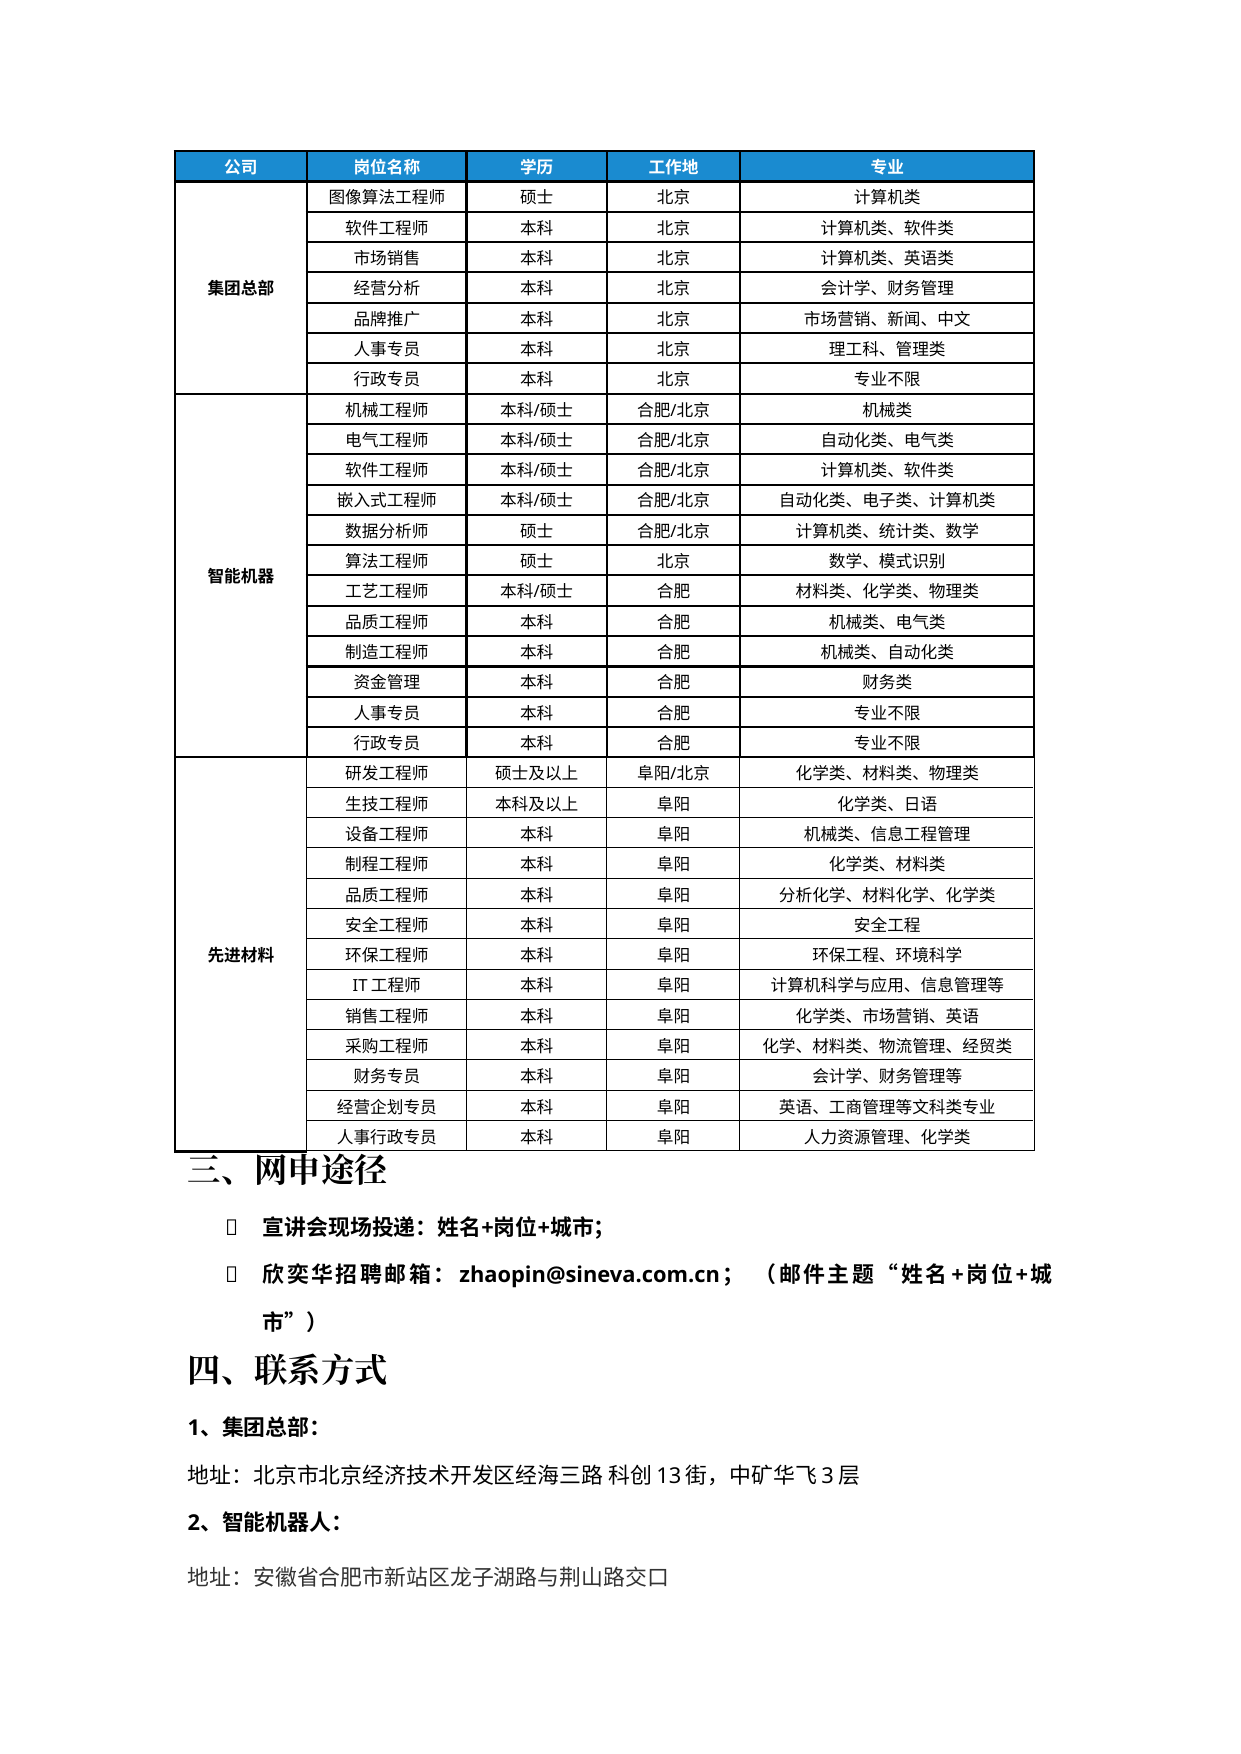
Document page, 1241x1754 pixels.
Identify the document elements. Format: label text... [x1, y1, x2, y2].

table_cell 计算机类 [741, 183, 1033, 211]
table_cell 本科 [468, 273, 606, 302]
table_cell 合肥 [608, 607, 739, 635]
table_cell 北京 [608, 213, 739, 241]
table_cell 本科 [468, 668, 606, 696]
table_cell 环保工程师 [307, 939, 466, 968]
table_cell 本科及以上 [467, 788, 606, 817]
table_cell 本科 [468, 334, 606, 362]
table_header 公司 [176, 152, 306, 180]
table_cell 图像算法工程师 [308, 183, 465, 211]
table_cell 合肥 [608, 668, 739, 696]
table_cell 化学、材料类、物流管理、经贸类 [740, 1029, 1034, 1059]
table_cell 阜阳 [607, 970, 739, 999]
table_cell 销售工程师 [307, 1000, 466, 1029]
list 宣讲会现场投递：姓名+岗位+城市； [225, 1210, 1053, 1242]
table_cell 专业不限 [741, 698, 1033, 726]
text 三、网申途径 [187, 1152, 1053, 1191]
table_cell 计算机科学与应用、信息管理等 [740, 969, 1034, 999]
table_cell 机械类 [741, 395, 1033, 423]
table_cell 机械类、电气类 [741, 607, 1033, 635]
text 1、集团总部： [187, 1410, 1053, 1442]
table_cell 阜阳 [607, 1000, 739, 1029]
table_cell 本科 [467, 1091, 606, 1120]
table_cell 阜阳 [607, 1060, 739, 1090]
table_cell 数据分析师 [308, 516, 465, 544]
table_cell 计算机类、统计类、数学 [741, 516, 1033, 544]
table_cell 合肥 [608, 728, 739, 756]
table_cell 阜阳 [607, 909, 739, 938]
table_cell 人事行政专员 [307, 1121, 466, 1150]
table_cell 本科 [467, 909, 606, 938]
table_header 岗位名称 [308, 152, 465, 180]
table_cell 本科 [468, 637, 606, 665]
table_cell 计算机类、软件类 [741, 213, 1033, 241]
subtitle 地址：安徽省合肥市新站区龙子湖路与荆山路交口 [181, 1553, 1059, 1598]
table_cell 合肥 [608, 698, 739, 726]
table_cell 行政专员 [308, 364, 465, 392]
table_cell 合肥 [608, 576, 739, 605]
table_cell 化学类、市场营销、英语 [740, 999, 1034, 1029]
table_cell 设备工程师 [307, 818, 466, 847]
table_cell 本科/硕士 [468, 486, 606, 514]
text 地址：北京市北京经济技术开发区经海三路 科创13街，中矿华飞3层 [187, 1458, 1053, 1489]
table_header 工作地 [608, 152, 739, 180]
table_cell 会计学、财务管理 [741, 273, 1033, 302]
table_cell 材料类、化学类、物理类 [741, 576, 1033, 605]
table_cell 北京 [608, 546, 739, 574]
table_cell 资金管理 [308, 668, 465, 696]
table_cell 人事专员 [308, 698, 465, 726]
table_cell 本科 [468, 698, 606, 726]
table_cell 本科 [467, 970, 606, 999]
table_cell 算法工程师 [308, 546, 465, 574]
table_cell 生技工程师 [307, 788, 466, 817]
table_cell 合肥/北京 [608, 425, 739, 453]
table_cell 阜阳 [607, 939, 739, 968]
table_cell 合肥 [608, 637, 739, 665]
list 欣奕华招聘邮箱：zhaopin@sineva.com.cn； （邮件主题“姓名+岗位+城市”） [225, 1257, 1053, 1337]
table_cell 先进材料 [176, 758, 306, 1150]
table_cell 电气工程师 [308, 425, 465, 453]
table_cell 化学类、材料类 [740, 847, 1034, 877]
table_cell 硕士 [468, 516, 606, 544]
table_cell 本科/硕士 [468, 576, 606, 605]
table_cell 阜阳 [607, 818, 739, 847]
table_cell 本科 [468, 243, 606, 271]
table_cell 合肥/北京 [608, 395, 739, 423]
table_cell 财务类 [741, 668, 1033, 696]
table_cell 专业不限 [741, 364, 1033, 392]
table_cell 品牌推广 [308, 304, 465, 332]
table_cell 市场营销、新闻、中文 [741, 304, 1033, 332]
table_cell 北京 [608, 364, 739, 392]
table_cell 本科/硕士 [468, 395, 606, 423]
table_cell 本科 [468, 364, 606, 392]
table_cell 研发工程师 [307, 758, 466, 787]
table_cell 硕士 [468, 546, 606, 574]
table_cell 本科 [467, 1060, 606, 1090]
table_cell 本科 [467, 1030, 606, 1059]
table_cell 硕士及以上 [467, 758, 606, 787]
table_cell 英语、工商管理等文科类专业 [740, 1090, 1034, 1120]
text 四、联系方式 [187, 1353, 1053, 1391]
text 2、智能机器人： [187, 1505, 1053, 1537]
table_cell 合肥/北京 [608, 486, 739, 514]
table_cell 北京 [608, 273, 739, 302]
table_cell 阜阳/北京 [607, 758, 739, 787]
table_cell 北京 [608, 243, 739, 271]
table_cell 智能机器 [176, 395, 306, 756]
table_cell 机械类、自动化类 [741, 637, 1033, 665]
table_cell 本科 [468, 213, 606, 241]
table_cell 采购工程师 [307, 1030, 466, 1059]
table_cell 本科/硕士 [468, 455, 606, 483]
table_cell 北京 [608, 304, 739, 332]
table_cell 合肥/北京 [608, 455, 739, 483]
table_cell 经营企划专员 [307, 1091, 466, 1120]
table_cell 化学类、材料类、物理类 [740, 758, 1034, 787]
table_cell 分析化学、材料化学、化学类 [740, 878, 1034, 908]
table_cell 会计学、财务管理等 [740, 1059, 1034, 1090]
table_cell 阜阳 [607, 788, 739, 817]
table_cell 品质工程师 [307, 879, 466, 908]
table_cell 集团总部 [176, 183, 306, 392]
table_cell 本科/硕士 [468, 425, 606, 453]
table_cell 安全工程 [740, 908, 1034, 938]
table_cell 工艺工程师 [308, 576, 465, 605]
table_cell 嵌入式工程师 [308, 486, 465, 514]
table_cell 本科 [468, 607, 606, 635]
table_cell 品质工程师 [308, 607, 465, 635]
table_cell 合肥/北京 [608, 516, 739, 544]
table_cell 制造工程师 [308, 637, 465, 665]
table_cell 机械工程师 [308, 395, 465, 423]
table_cell 人事专员 [308, 334, 465, 362]
table_header 专业 [741, 152, 1033, 180]
table_cell 本科 [467, 939, 606, 968]
table_cell 制程工程师 [307, 848, 466, 877]
table_cell IT工程师 [307, 970, 466, 999]
table_cell 市场销售 [308, 243, 465, 271]
table_cell 计算机类、英语类 [741, 243, 1033, 271]
table_cell 环保工程、环境科学 [740, 938, 1034, 968]
table_cell 本科 [467, 818, 606, 847]
table_cell 自动化类、电子类、计算机类 [741, 486, 1033, 514]
table_cell 人力资源管理、化学类 [740, 1120, 1034, 1150]
table_cell 化学类、日语 [740, 787, 1034, 817]
table_cell 本科 [467, 879, 606, 908]
table_cell 北京 [608, 183, 739, 211]
table_header 学历 [468, 152, 606, 180]
table_cell 自动化类、电气类 [741, 425, 1033, 453]
table_cell 经营分析 [308, 273, 465, 302]
table_cell 本科 [468, 728, 606, 756]
table_cell 阜阳 [607, 1121, 739, 1150]
table_cell 行政专员 [308, 728, 465, 756]
table_cell 数学、模式识别 [741, 546, 1033, 574]
table_cell 阜阳 [607, 1091, 739, 1120]
table_cell 本科 [467, 1121, 606, 1150]
table_cell 硕士 [468, 183, 606, 211]
table_cell 阜阳 [607, 848, 739, 877]
table_cell 北京 [608, 334, 739, 362]
table_cell 软件工程师 [308, 455, 465, 483]
table_cell 理工科、管理类 [741, 334, 1033, 362]
table_cell 安全工程师 [307, 909, 466, 938]
table_cell 机械类、信息工程管理 [740, 817, 1034, 847]
table_cell 本科 [468, 304, 606, 332]
table_cell 软件工程师 [308, 213, 465, 241]
table_cell 财务专员 [307, 1060, 466, 1090]
table_cell 计算机类、软件类 [741, 455, 1033, 483]
table_cell 本科 [467, 848, 606, 877]
table_cell 阜阳 [607, 879, 739, 908]
table_cell 阜阳 [607, 1030, 739, 1059]
table_cell 本科 [467, 1000, 606, 1029]
table_cell 专业不限 [741, 728, 1033, 756]
